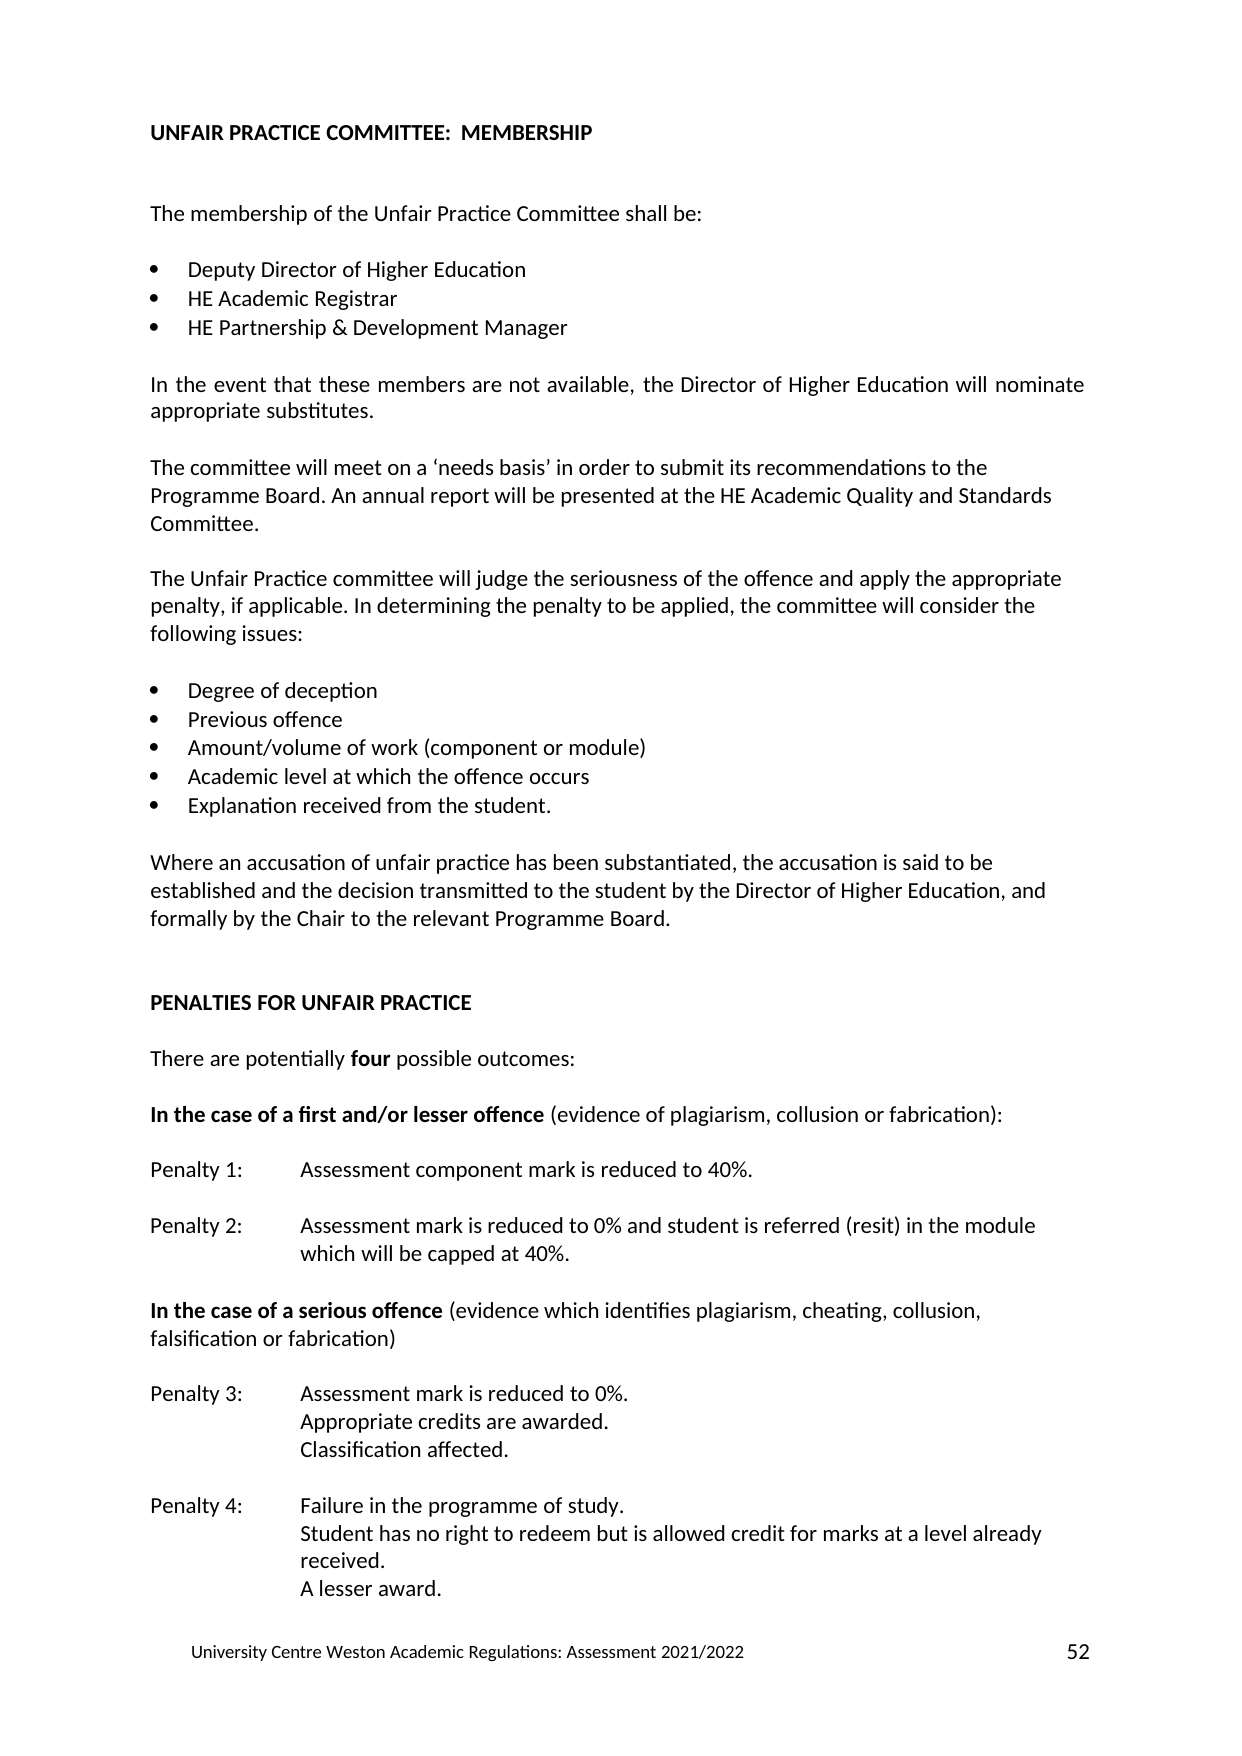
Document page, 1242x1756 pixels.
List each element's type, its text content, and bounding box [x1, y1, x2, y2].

text Student has no right to redeem but is allowed credit for marks at a level already received. [300, 1520, 1045, 1574]
text The committee will meet on a ‘needs basis’ in order to submit its recommendations to the Programme Board. An annual report will be presented at the HE Academic Quality and Standards Committee. [150, 453, 1055, 537]
list Previous offence [150, 704, 1198, 733]
text Penalty 2: Assessment mark is reduced to 0% and student is referred (resit) in the module which will be capped at 40%. [150, 1211, 1038, 1267]
subtitle UNFAIR PRACTICE COMMITTEE: MEMBERSHIP [150, 118, 1198, 146]
list Deputy Director of Higher Education [150, 255, 1198, 283]
list Degree of deception [150, 675, 1198, 704]
list Amount/volume of work (component or module) [150, 733, 1198, 762]
text A lesser award. [300, 1574, 1198, 1602]
list Explanation received from the student. [150, 791, 1198, 819]
list HE Academic Registrar [150, 284, 1198, 313]
text In the case of a serious offence (evidence which identifies plagiarism, cheating, collusion, falsification or fabrication) [150, 1296, 985, 1352]
text Appropriate credits are awarded. Classification affected. [300, 1407, 612, 1463]
text There are potentially four possible outcomes: [150, 1044, 1198, 1072]
list Academic level at which the offence occurs [150, 762, 1198, 791]
text Penalty 4: Failure in the programme of study. [150, 1492, 1198, 1520]
text In the event that these members are not available, the Director of Higher Education will nominate appropriate substitutes. [150, 371, 1188, 424]
list HE Partnership & Development Manager [150, 313, 1198, 342]
text The membership of the Unfair Practice Committee shall be: [150, 199, 1198, 227]
text Penalty 3: Assessment mark is reduced to 0%. [150, 1379, 1198, 1407]
text The Unfair Practice committee will judge the seriousness of the offence and apply the appropriate penalty, if applicable. In determining the penalty to be applied, the committee will consider the following issues: [150, 565, 1066, 647]
text Where an accusation of unfair practice has been substantiated, the accusation is said to be established and the decision transmitted to the student by the Director of Higher Education, and formally by the Chair to the relevant Programme Board. [150, 848, 1051, 932]
text In the case of a first and/or lesser offence (evidence of plagiarism, collusion or fabrication): Penalty 1: Assessment component mark is reduced to 40%. [150, 1100, 1006, 1183]
subtitle PENALTIES FOR UNFAIR PRACTICE [150, 988, 1198, 1016]
